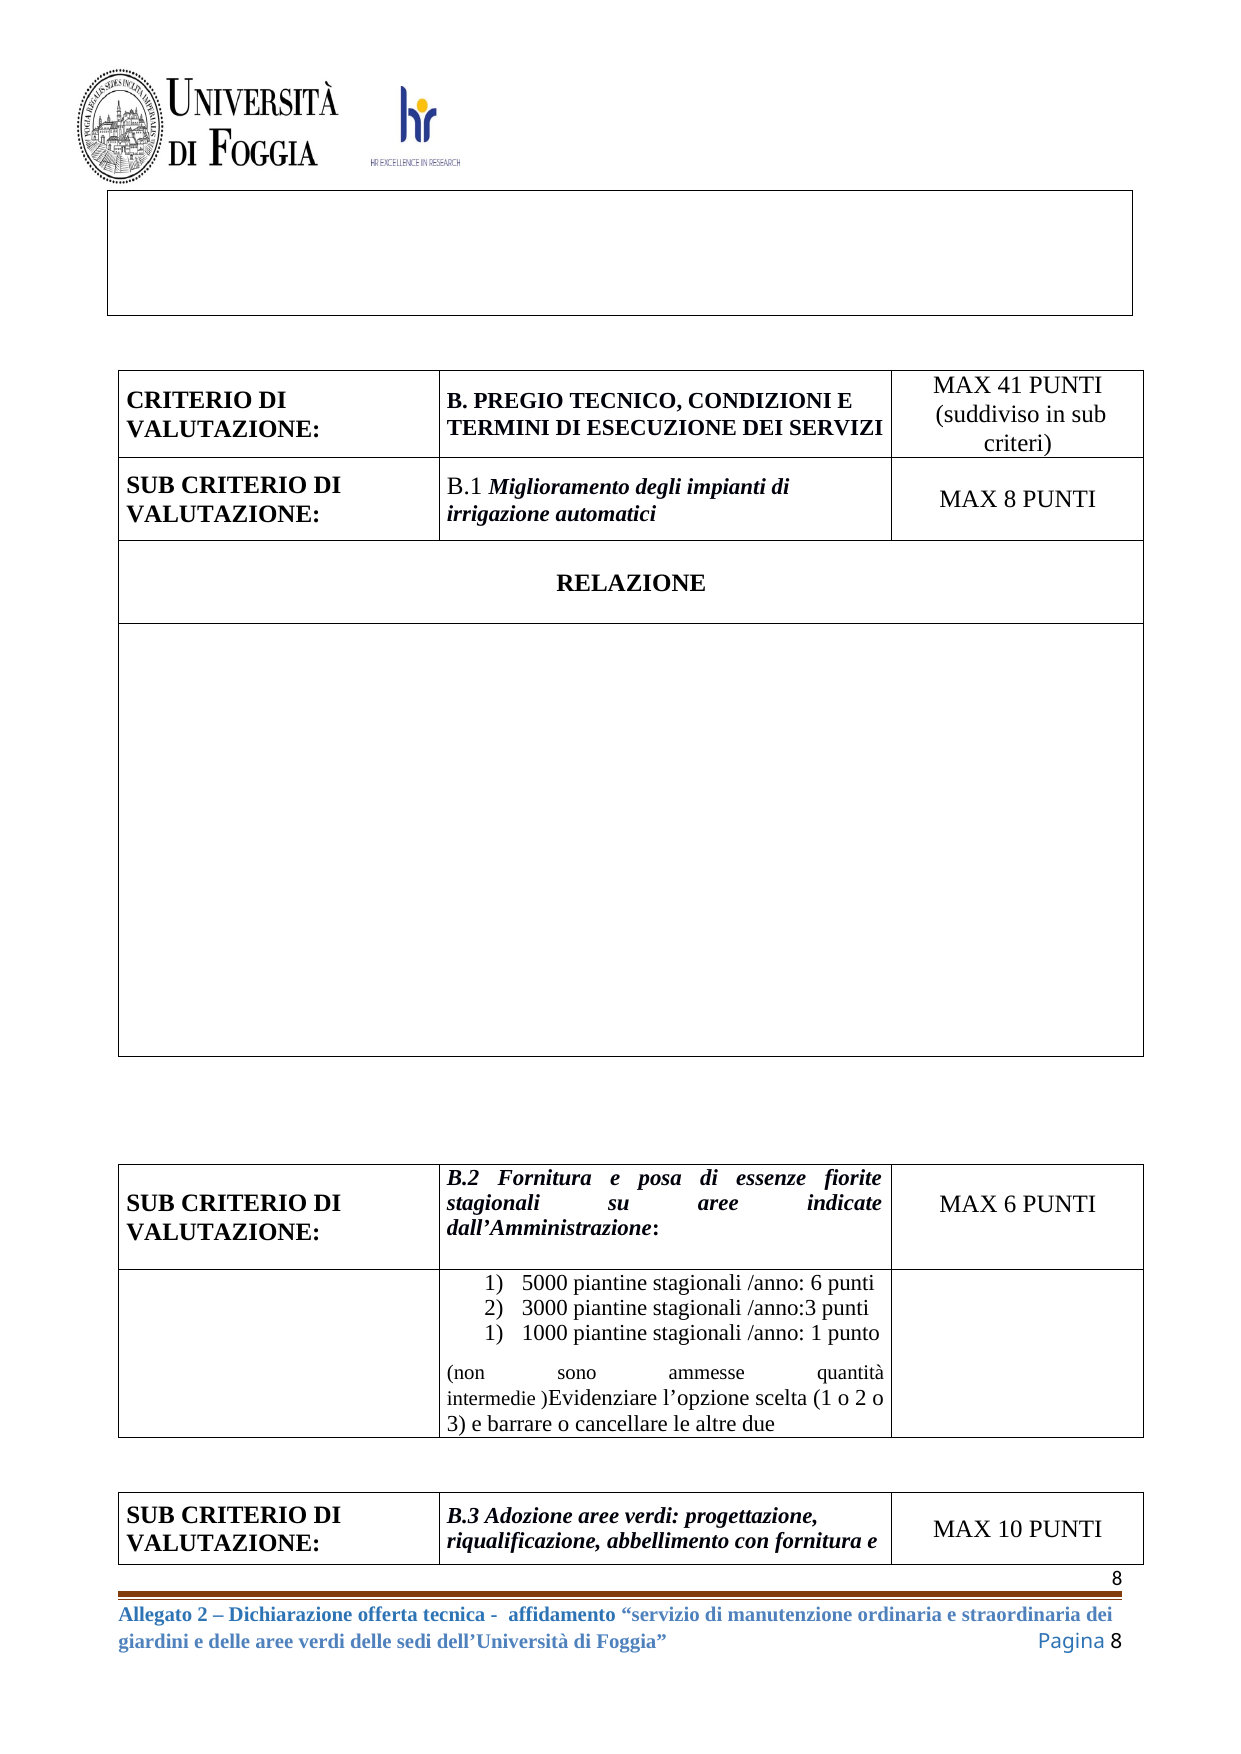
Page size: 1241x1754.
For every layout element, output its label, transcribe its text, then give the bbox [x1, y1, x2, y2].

table_cell RELAZIONE [119, 541, 1143, 623]
table_header MAX 41 PUNTI (suddiviso in sub criteri) [892, 371, 1143, 457]
table_header SUB CRITERIO DI VALUTAZIONE: [119, 1165, 439, 1269]
table_cell 5000 piantine stagionali /anno: 6 punti 3000 piantine stagionali /anno:3 punti 1000 piantine stagionali /anno: 1 punto (non sono ammesse quantità intermedie )Evidenziare l’opzione scelta (1 o 2 o 3) e barrare o cancellare le altre due [440, 1270, 891, 1437]
table_header B.3 Adozione aree verdi: progettazione, riqualificazione, abbellimento con fornitura e impianto di essenze floreali/arboree/arbustive: [440, 1493, 891, 1564]
table_header MAX 10 PUNTI [892, 1493, 1143, 1564]
picture [371, 86, 460, 166]
picture [74, 66, 343, 186]
table_cell B.1 Miglioramento degli impianti di irrigazione automatici [440, 458, 891, 540]
table_header CRITERIO DI VALUTAZIONE: [119, 371, 439, 457]
table_header SUB CRITERIO DI VALUTAZIONE: [119, 1493, 439, 1564]
table_cell MAX 8 PUNTI [892, 458, 1143, 540]
table_header B. PREGIO TECNICO, CONDIZIONI E TERMINI DI ESECUZIONE DEI SERVIZI [440, 371, 891, 457]
table_header MAX 6 PUNTI [892, 1165, 1143, 1269]
table_cell [119, 1270, 439, 1437]
table_header B.2 Fornitura e posa di essenze fiorite stagionali su aree indicate dall’Amministrazione: [440, 1165, 891, 1269]
table_cell [892, 1270, 1143, 1437]
table_cell SUB CRITERIO DI VALUTAZIONE: [119, 458, 439, 540]
table_cell [119, 624, 1143, 1056]
